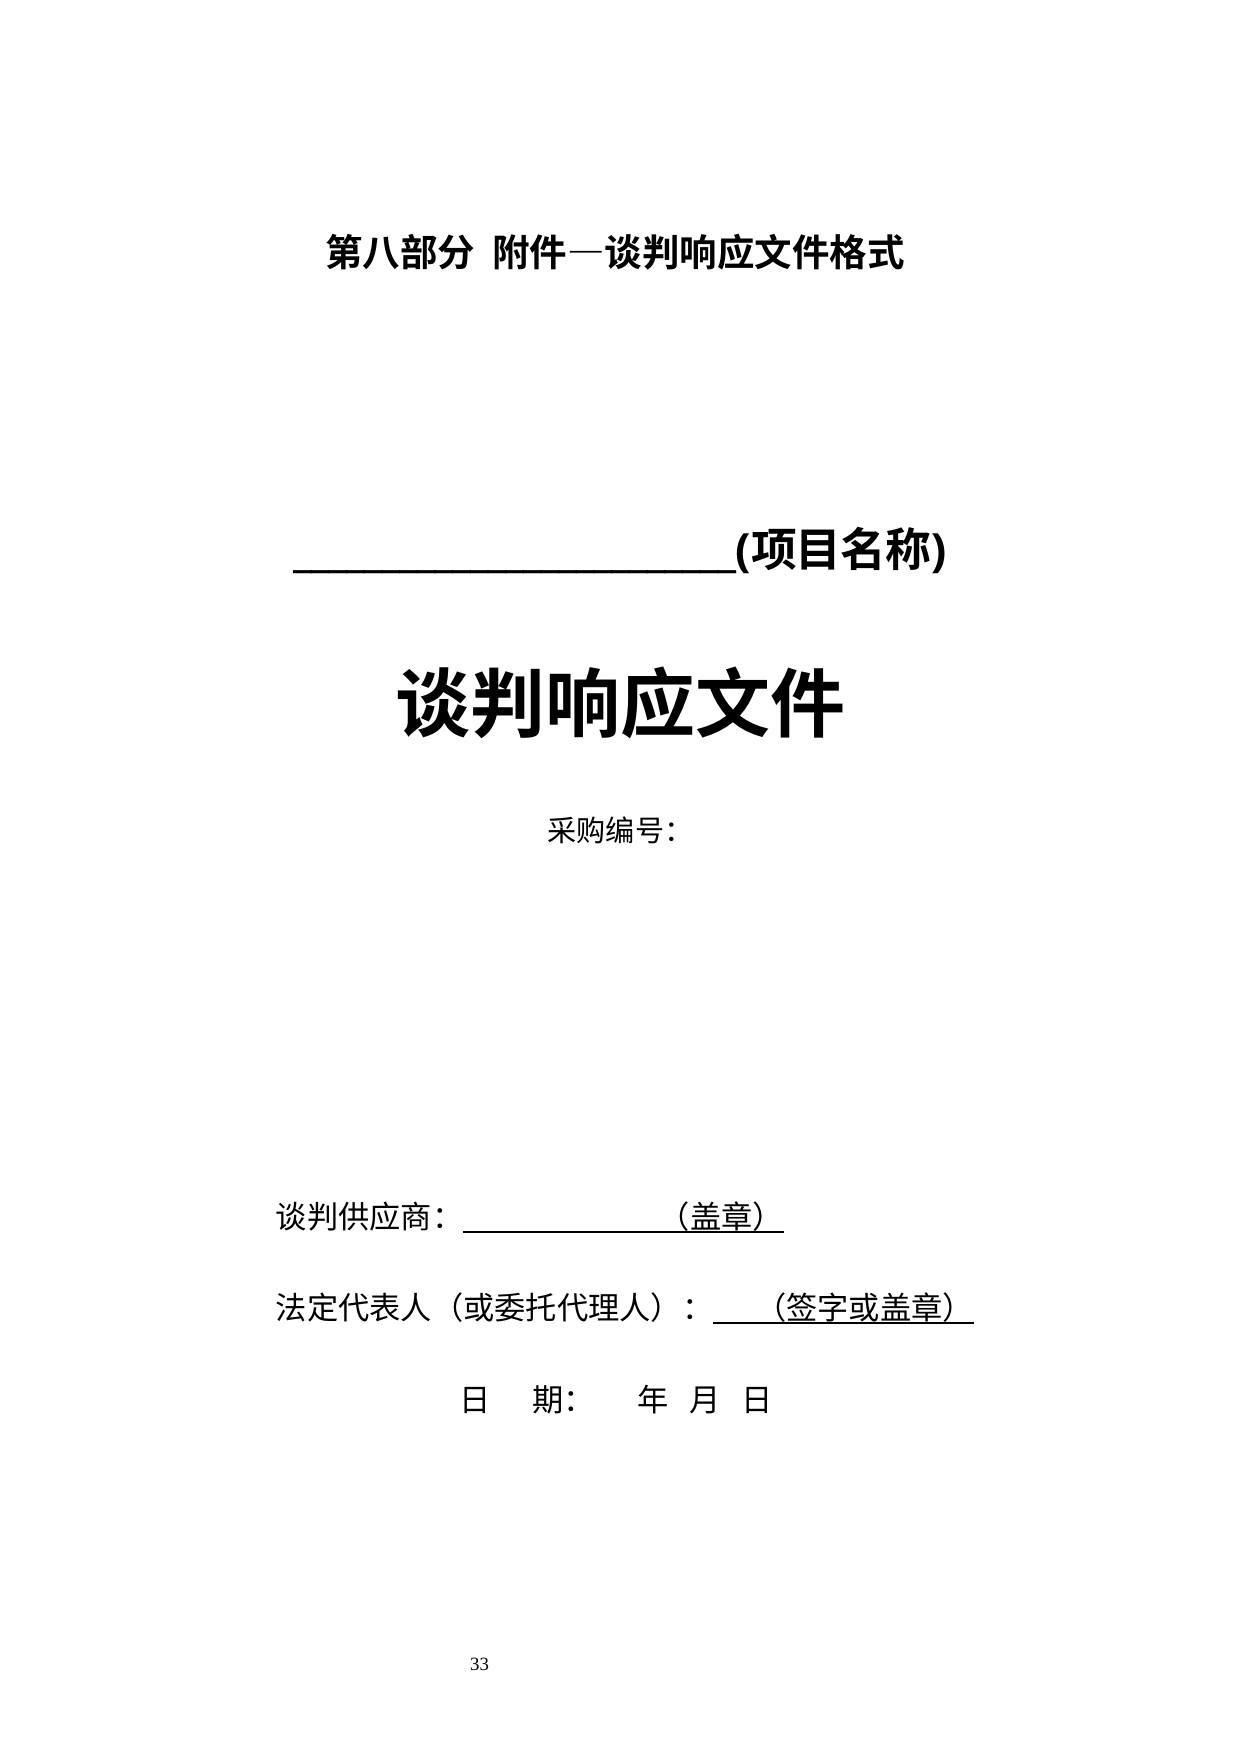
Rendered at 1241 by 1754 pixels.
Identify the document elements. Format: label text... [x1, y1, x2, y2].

text 采购编号： [135, 807, 1105, 849]
text 第八部分 附件—谈判响应文件格式 [193, 230, 1105, 276]
text 日 期： 年 月 日 [193, 1375, 1105, 1421]
text 法定代表人（或委托代理人）： （签字或盖章） [216, 1283, 1105, 1329]
text 谈判响应文件 [135, 644, 1105, 753]
text _________________________(项目名称) [135, 513, 1105, 580]
text 谈判供应商： （盖章） [216, 1191, 1105, 1237]
